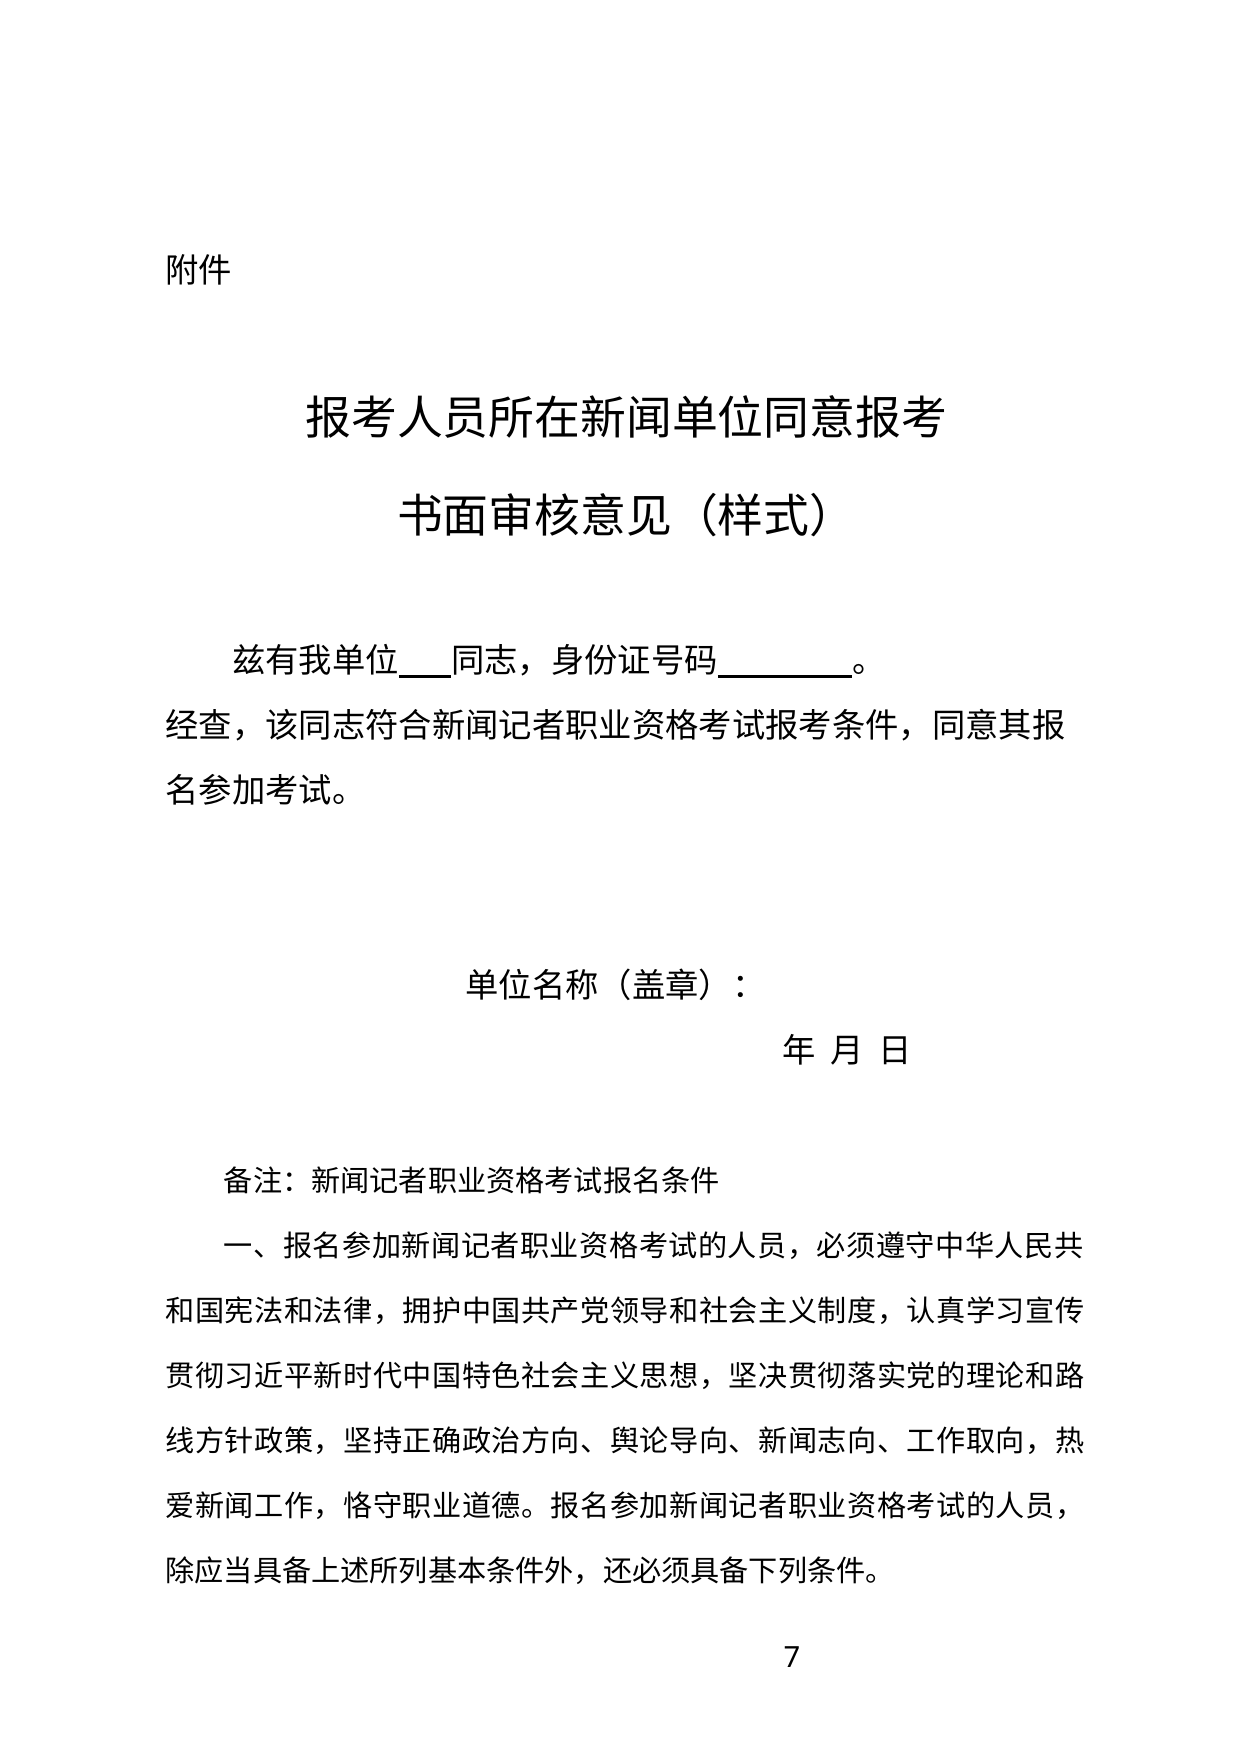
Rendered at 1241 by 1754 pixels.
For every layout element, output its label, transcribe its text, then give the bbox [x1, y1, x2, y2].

text 经查，该同志符合新闻记者职业资格考试报考条件，同意其报名参加考试。 [165, 691, 1087, 821]
text 兹有我单位 同志，身份证号码 。 [165, 626, 1087, 691]
text 书面审核意见（样式） [165, 463, 1087, 561]
text 报考人员所在新闻单位同意报考 [165, 366, 1087, 463]
text 备注：新闻记者职业资格考试报名条件 [165, 1146, 1087, 1211]
text 年 月 日 [165, 1016, 1087, 1081]
text 附件 [165, 236, 1087, 301]
text 一、报名参加新闻记者职业资格考试的人员，必须遵守中华人民共和国宪法和法律，拥护中国共产党领导和社会主义制度，认真学习宣传贯彻习近平新时代中国特色社会主义思想，坚决贯彻落实党的理论和路线方针政策，坚持正确政治方向、舆论导向、新闻志向、工作取向，热爱新闻工作，恪守职业道德。报名参加新闻记者职业资格考试的人员，除应当具备上述所列基本条件外，还必须具备下列条件。 [165, 1211, 1087, 1601]
text 单位名称（盖章）： [165, 951, 1087, 1016]
